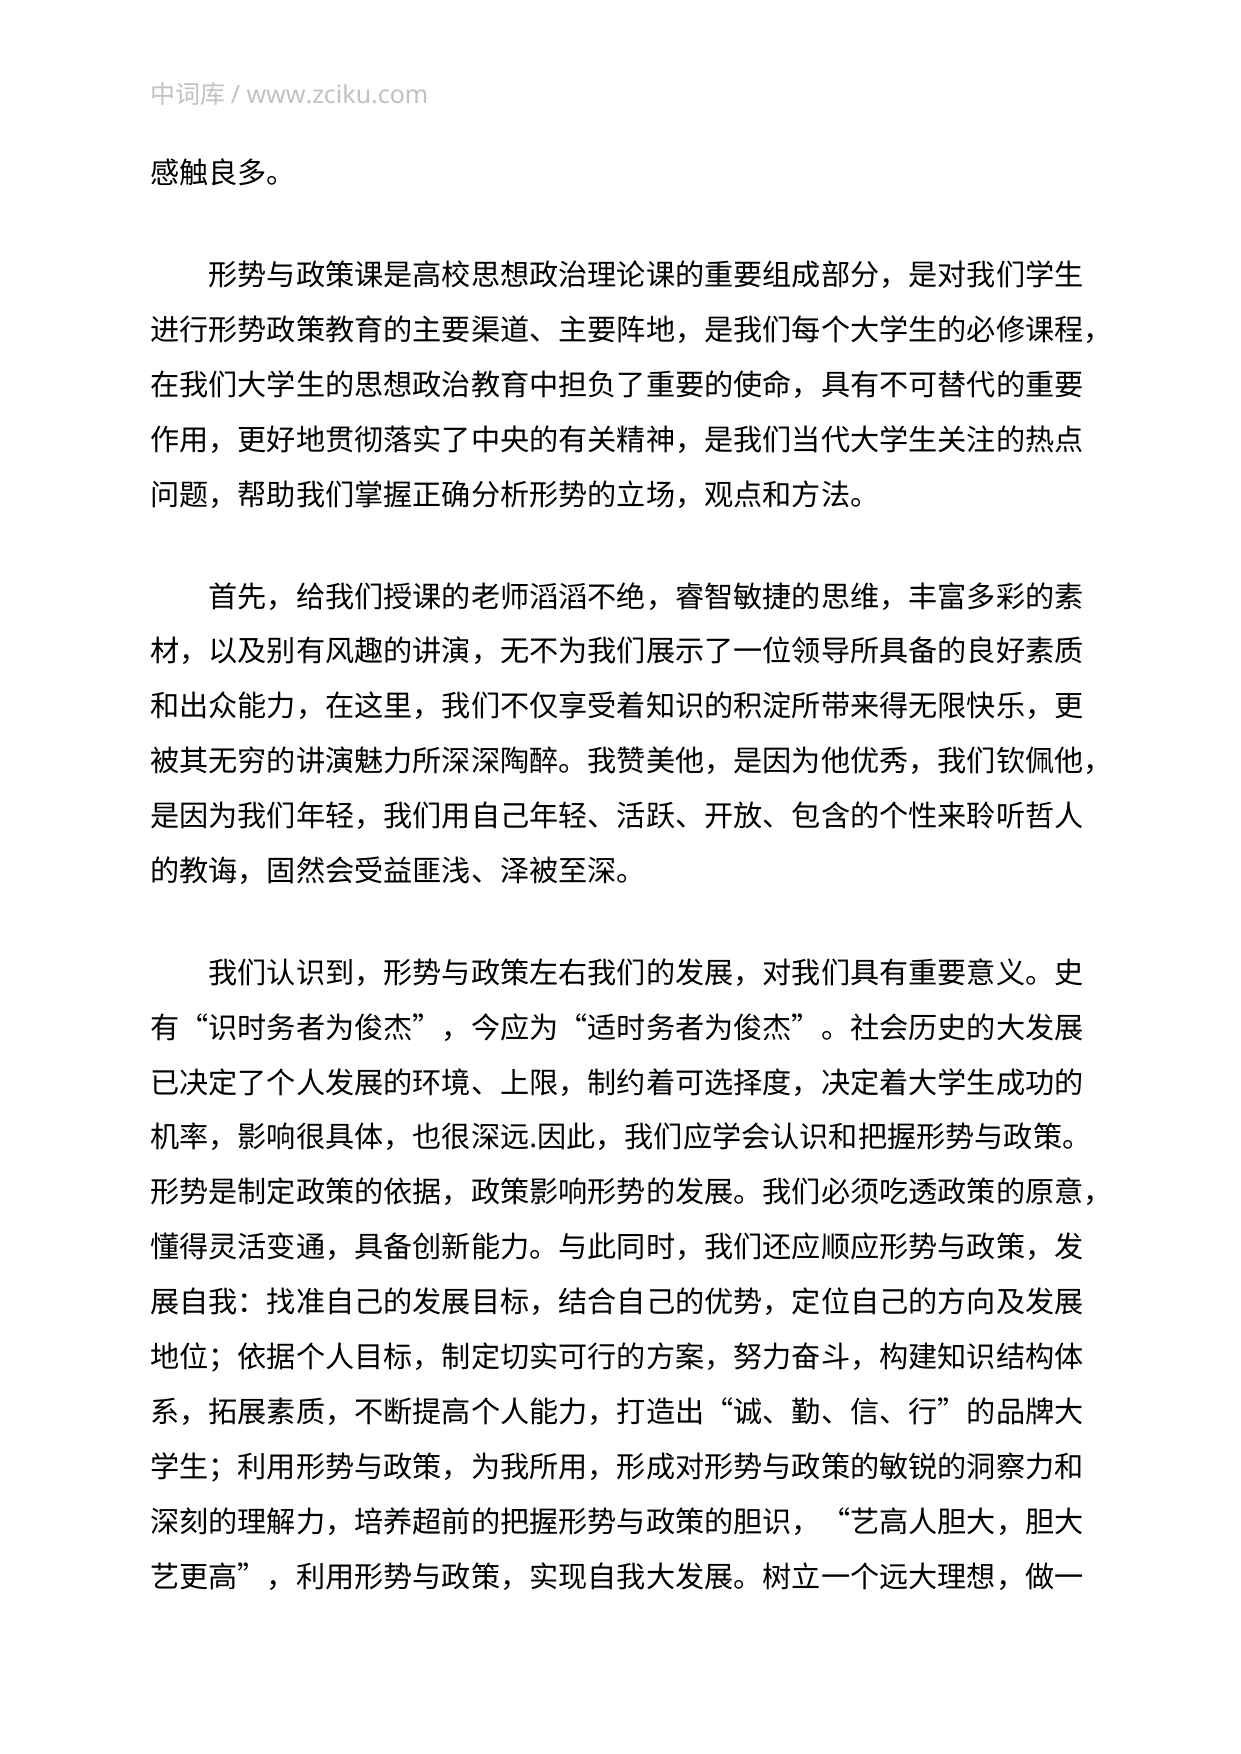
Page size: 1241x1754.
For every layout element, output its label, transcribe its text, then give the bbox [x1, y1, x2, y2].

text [150, 150, 1090, 192]
text 首先，给我们授课的老师滔滔不绝，睿智敏捷的思维，丰富多彩的素材，以及别有风趣的讲演，无不为我们展示了一位领导所具备的良好素质和出众能力，在这里，我们不仅享受着知识的积淀所带来得无限快乐，更被其无穷的讲演魅力所深深陶醉。我赞美他，是因为他优秀，我们钦佩他，是因为我们年轻，我们用自己年轻、活跃、开放、包含的个性来聆听哲人的教诲，固然会受益匪浅、泽被至深。 [150, 573, 1090, 890]
text 形势与政策课是高校思想政治理论课的重要组成部分，是对我们学生进行形势政策教育的主要渠道、主要阵地，是我们每个大学生的必修课程，在我们大学生的思想政治教育中担负了重要的使命，具有不可替代的重要作用，更好地贯彻落实了中央的有关精神，是我们当代大学生关注的热点问题，帮助我们掌握正确分析形势的立场，观点和方法。 [150, 252, 1090, 514]
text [150, 949, 1090, 1596]
